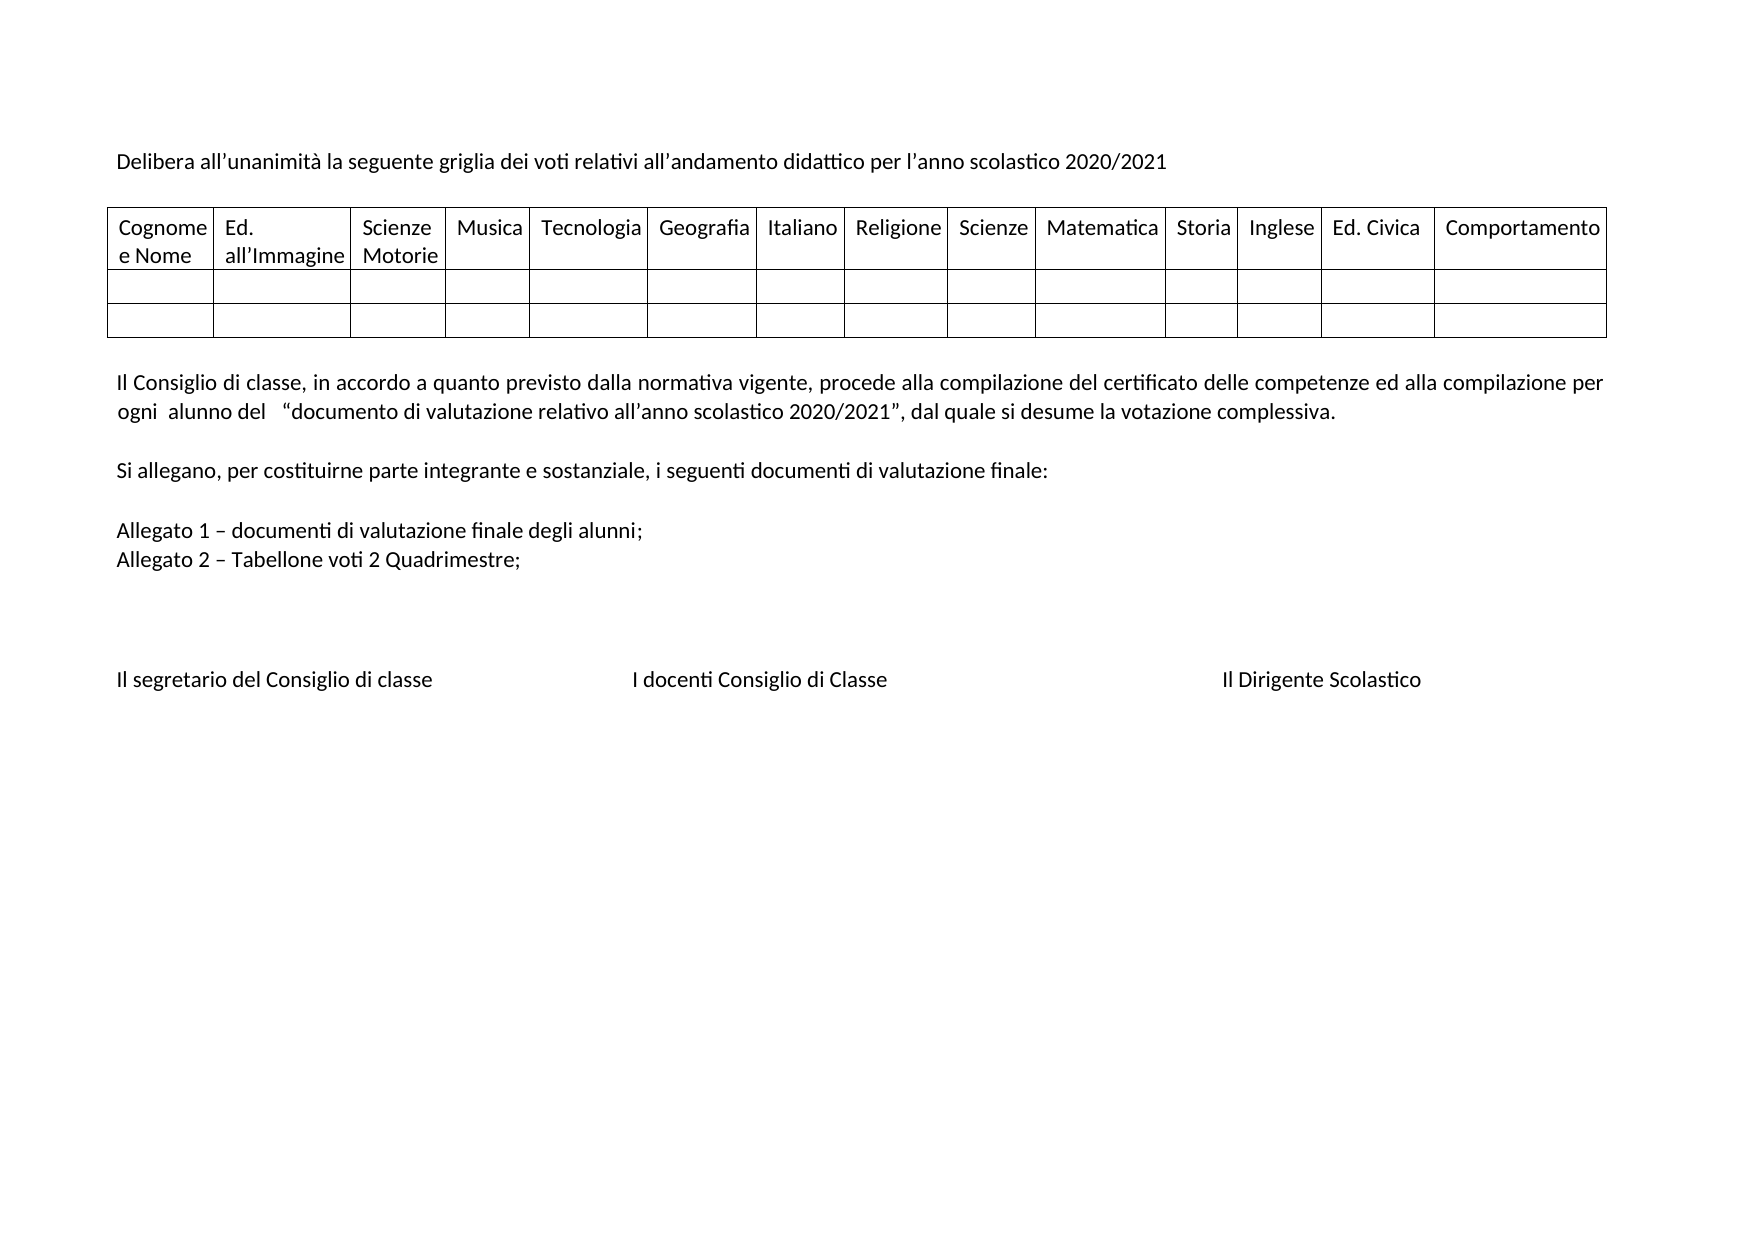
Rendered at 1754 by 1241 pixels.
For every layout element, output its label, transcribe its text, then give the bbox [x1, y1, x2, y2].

table_cell [1238, 304, 1321, 337]
table_header Cognome e Nome [108, 208, 213, 269]
table_header Religione [845, 208, 947, 269]
text Si allegano, per costituirne parte integrante e sostanziale, i seguenti documenti di valutazione finale: [116, 456, 1607, 484]
table_cell [530, 304, 647, 337]
table_header Ed. all’Immagine [214, 208, 350, 269]
text Allegato 1 – documenti di valutazione finale degli alunni; [116, 516, 861, 544]
table_cell [757, 270, 844, 303]
text Il segretario del Consiglio di classe I docenti Consiglio di Classe Il Dirigente Scolastico [116, 665, 1607, 693]
table_cell [1166, 304, 1237, 337]
table_header Ed. Civica [1322, 208, 1434, 269]
table_cell [1238, 270, 1321, 303]
table_header Comportamento [1435, 208, 1606, 269]
table_cell [214, 304, 350, 337]
table_cell [757, 304, 844, 337]
text Il Consiglio di classe, in accordo a quanto previsto dalla normativa vigente, procede alla compilazione del certificato delle competenze ed alla compilazione per ogni alunno del “documento di valutazione relativo all’anno scolastico 2020/2021”, dal quale si desume la votazione complessiva. [116, 368, 1607, 425]
table_header Scienze [948, 208, 1035, 269]
table_header Tecnologia [530, 208, 647, 269]
text Allegato 2 – Tabellone voti 2 Quadrimestre; [116, 545, 861, 573]
table_header Storia [1166, 208, 1237, 269]
table_cell [648, 270, 756, 303]
table_cell [845, 304, 947, 337]
table_header Italiano [757, 208, 844, 269]
table_cell [1166, 270, 1237, 303]
table_cell [351, 304, 445, 337]
table_cell [351, 270, 445, 303]
table_cell [530, 270, 647, 303]
table_header Scienze Motorie [351, 208, 445, 269]
table_header Matematica [1036, 208, 1165, 269]
table_cell [948, 270, 1035, 303]
table_header Geografia [648, 208, 756, 269]
table_header Inglese [1238, 208, 1321, 269]
table_cell [108, 270, 213, 303]
table_cell [214, 270, 350, 303]
table_cell [446, 304, 529, 337]
table_cell [845, 270, 947, 303]
table_cell [1435, 304, 1606, 337]
table_cell [108, 304, 213, 337]
table_cell [1036, 270, 1165, 303]
table_cell [1322, 304, 1434, 337]
table_cell [1036, 304, 1165, 337]
text Delibera all’unanimità la seguente griglia dei voti relativi all’andamento didattico per l’anno scolastico 2020/2021 [116, 147, 1607, 176]
table_header Musica [446, 208, 529, 269]
table_cell [1322, 270, 1434, 303]
table_cell [1435, 270, 1606, 303]
table_cell [648, 304, 756, 337]
table_cell [948, 304, 1035, 337]
table_cell [446, 270, 529, 303]
